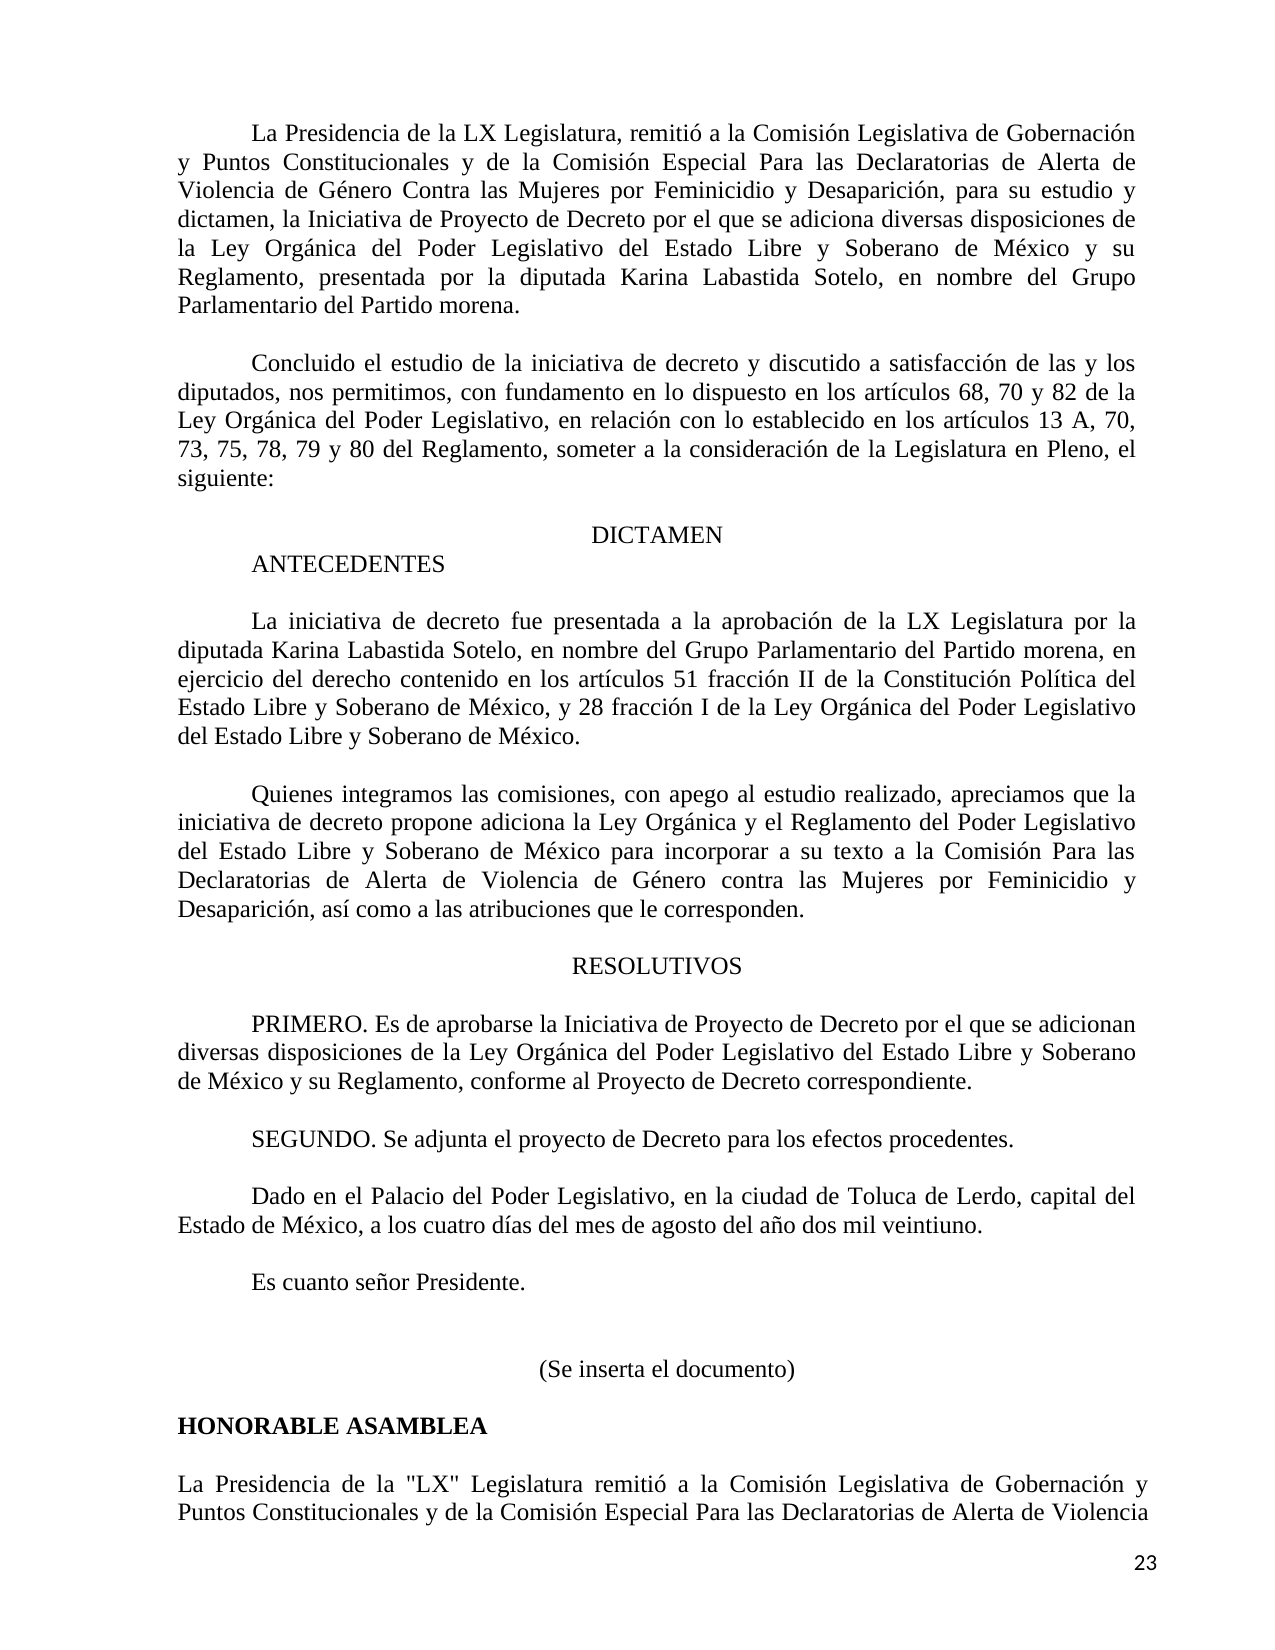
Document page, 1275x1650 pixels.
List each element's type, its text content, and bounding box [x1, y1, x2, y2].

text PRIMERO. Es de aprobarse la Iniciativa de Proyecto de Decreto por el que se adicionan diversas disposiciones de la Ley Orgánica del Poder Legislativo del Estado Libre y Soberano de México y su Reglamento, conforme al Proyecto de Decreto correspondiente. [177, 1009, 1137, 1095]
text SEGUNDO. Se adjunta el proyecto de Decreto para los efectos procedentes. [177, 1124, 1137, 1152]
text Es cuanto señor Presidente. [177, 1267, 1137, 1296]
text Quienes integramos las comisiones, con apego al estudio realizado, apreciamos que la iniciativa de decreto propone adiciona la Ley Orgánica y el Reglamento del Poder Legislativo del Estado Libre y Soberano de México para incorporar a su texto a la Comisión Para las Declaratorias de Alerta de Violencia de Género contra las Mujeres por Feminicidio y Desaparición, así como a las atribuciones que le corresponden. [177, 779, 1137, 922]
text RESOLUTIVOS [177, 951, 1137, 980]
text (Se inserta el documento) [177, 1354, 1157, 1382]
text HONORABLE ASAMBLEA [177, 1411, 590, 1440]
text La Presidencia de la LX Legislatura, remitió a la Comisión Legislativa de Gobernación y Puntos Constitucionales y de la Comisión Especial Para las Declaratorias de Alerta de Violencia de Género Contra las Mujeres por Feminicidio y Desaparición, para su estudio y dictamen, la Iniciativa de Proyecto de Decreto por el que se adiciona diversas disposiciones de la Ley Orgánica del Poder Legislativo del Estado Libre y Soberano de México y su Reglamento, presentada por la diputada Karina Labastida Sotelo, en nombre del Grupo Parlamentario del Partido morena. [177, 118, 1137, 319]
text Dado en el Palacio del Poder Legislativo, en la ciudad de Toluca de Lerdo, capital del Estado de México, a los cuatro días del mes de agosto del año dos mil veintiuno. [177, 1181, 1137, 1239]
text ANTECEDENTES [177, 549, 1137, 577]
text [177, 1469, 1149, 1526]
text Concluido el estudio de la iniciativa de decreto y discutido a satisfacción de las y los diputados, nos permitimos, con fundamento en lo dispuesto en los artículos 68, 70 y 82 de la Ley Orgánica del Poder Legislativo, en relación con lo establecido en los artículos 13 A, 70, 73, 75, 78, 79 y 80 del Reglamento, someter a la consideración de la Legislatura en Pleno, el siguiente: [177, 348, 1137, 492]
text DICTAMEN [177, 520, 1137, 549]
text La iniciativa de decreto fue presentada a la aprobación de la LX Legislatura por la diputada Karina Labastida Sotelo, en nombre del Grupo Parlamentario del Partido morena, en ejercicio del derecho contenido en los artículos 51 fracción II de la Constitución Política del Estado Libre y Soberano de México, y 28 fracción I de la Ley Orgánica del Poder Legislativo del Estado Libre y Soberano de México. [177, 606, 1137, 750]
